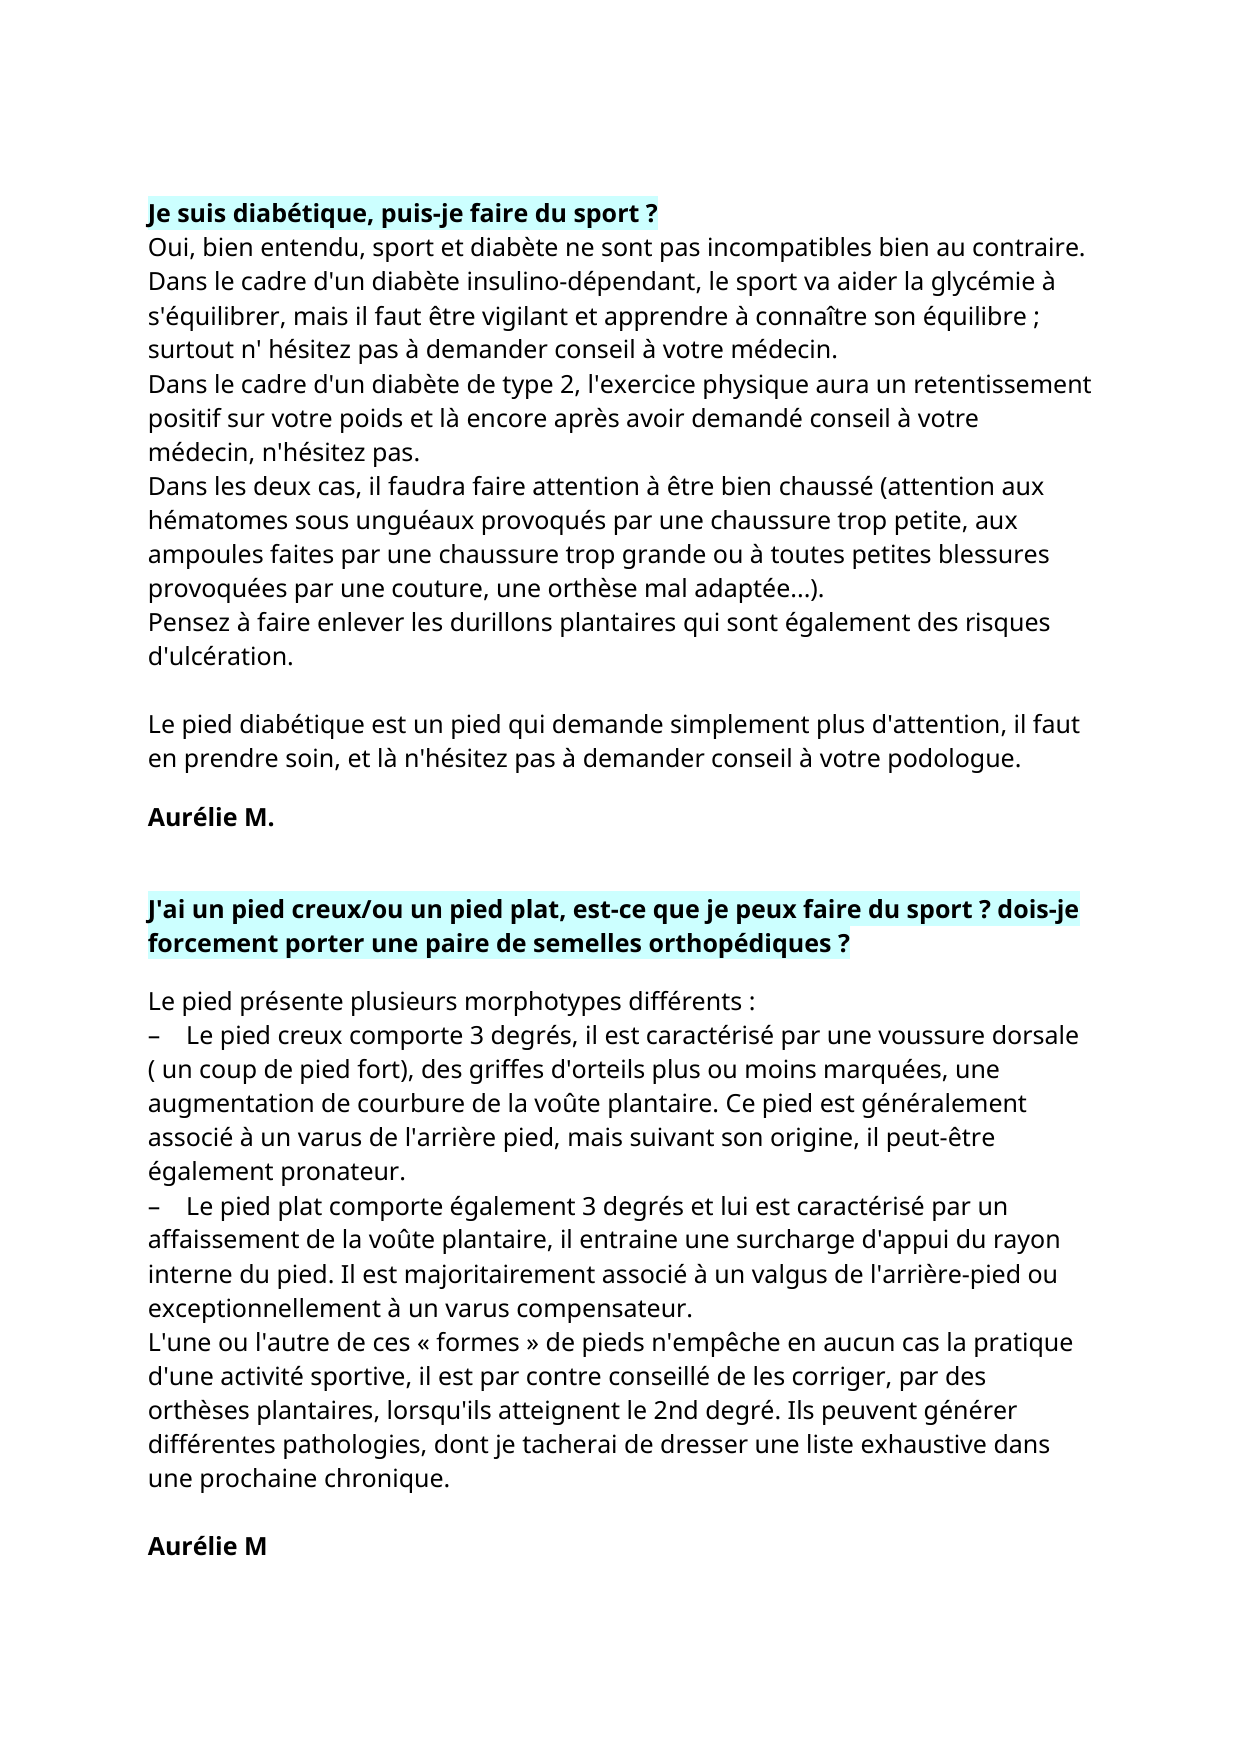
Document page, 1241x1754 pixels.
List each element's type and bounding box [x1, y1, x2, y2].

text [148, 148, 1093, 1597]
